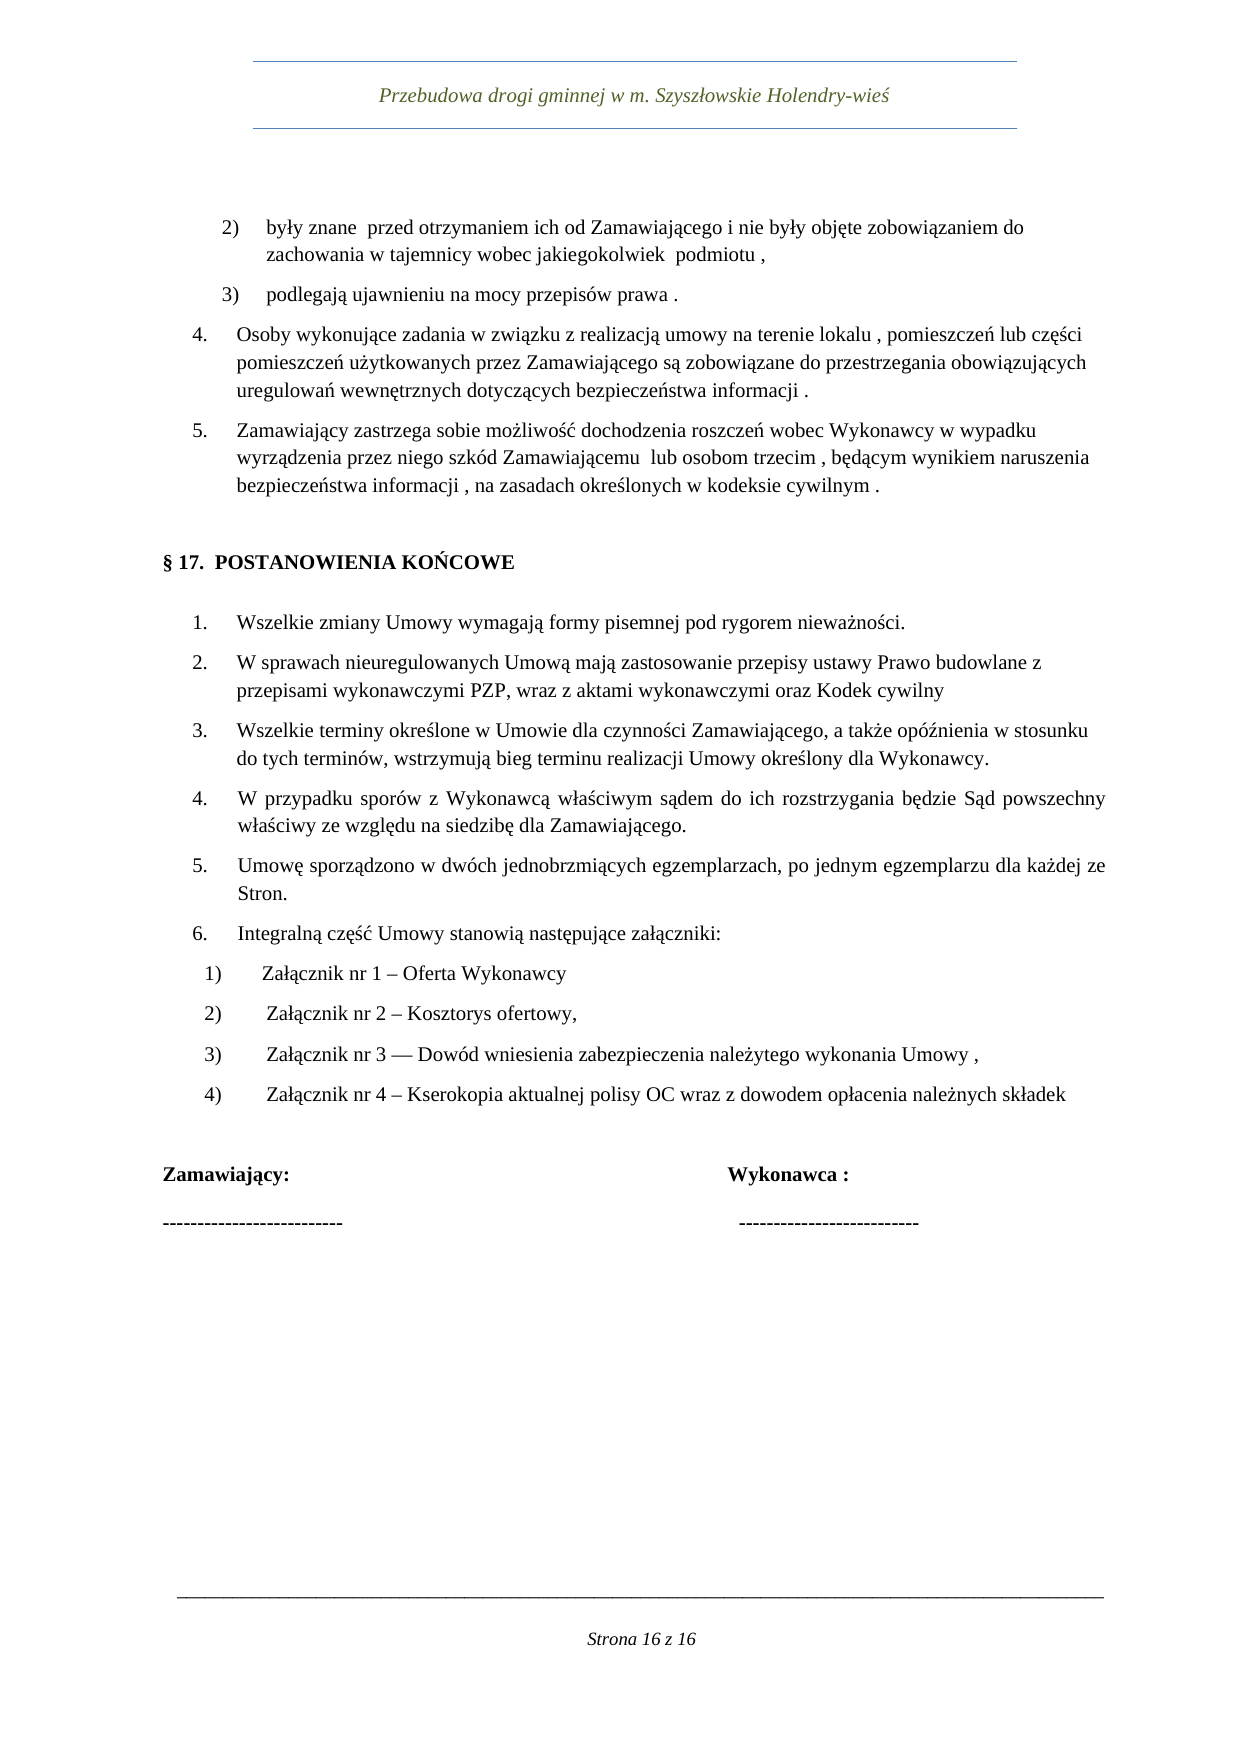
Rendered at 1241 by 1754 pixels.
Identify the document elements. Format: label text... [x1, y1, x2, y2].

list Integralną część Umowy stanowią następujące załączniki: [192, 921, 1107, 945]
list Osoby wykonujące zadania w związku z realizacją umowy na terenie lokalu , pomieszczeń lub części pomieszczeń użytkowanych przez Zamawiającego są zobowiązane do przestrzegania obowiązujących uregulowań wewnętrznych dotyczących bezpieczeństwa informacji . [192, 322, 1107, 402]
list Załącznik nr 3 –– Dowód wniesienia zabezpieczenia należytego wykonania Umowy , [222, 1041, 1107, 1066]
list Umowę sporządzono w dwóch jednobrzmiących egzemplarzach, po jednym egzemplarzu dla każdej ze Stron. [192, 853, 1107, 905]
list podlegają ujawnieniu na mocy przepisów prawa . [222, 282, 1107, 306]
list Załącznik nr 4 – Kserokopia aktualnej polisy OC wraz z dowodem opłacenia należnych składek [222, 1082, 1107, 1106]
list W sprawach nieuregulowanych Umową mają zastosowanie przepisy ustawy Prawo budowlane z przepisami wykonawczymi PZP, wraz z aktami wykonawczymi oraz Kodek cywilny [192, 650, 1107, 702]
list Zamawiający zastrzega sobie możliwość dochodzenia roszczeń wobec Wykonawcy w wypadku wyrządzenia przez niego szkód Zamawiającemu lub osobom trzecim , będącym wynikiem naruszenia bezpieczeństwa informacji , na zasadach określonych w kodeksie cywilnym . [192, 418, 1107, 497]
list Załącznik nr 2 – Kosztorys ofertowy, [222, 1001, 1107, 1025]
text § 17. POSTANOWIENIA KOŃCOWE [162, 549, 1107, 598]
list -------------------------- -------------------------- [162, 1210, 1107, 1234]
list W przypadku sporów z Wykonawcą właściwym sądem do ich rozstrzygania będzie Sąd powszechny właściwy ze względu na siedzibę dla Zamawiającego. [192, 786, 1107, 837]
list Wszelkie terminy określone w Umowie dla czynności Zamawiającego, a także opóźnienia w stosunku do tych terminów, wstrzymują bieg terminu realizacji Umowy określony dla Wykonawcy. [192, 718, 1107, 770]
list Załącznik nr 1 – Oferta Wykonawcy [222, 961, 1107, 985]
list były znane przed otrzymaniem ich od Zamawiającego i nie były objęte zobowiązaniem do zachowania w tajemnicy wobec jakiegokolwiek podmiotu , [222, 214, 1107, 266]
list Zamawiający: Wykonawca : [162, 1162, 1107, 1186]
list Wszelkie zmiany Umowy wymagają formy pisemnej pod rygorem nieważności. [192, 610, 1107, 634]
